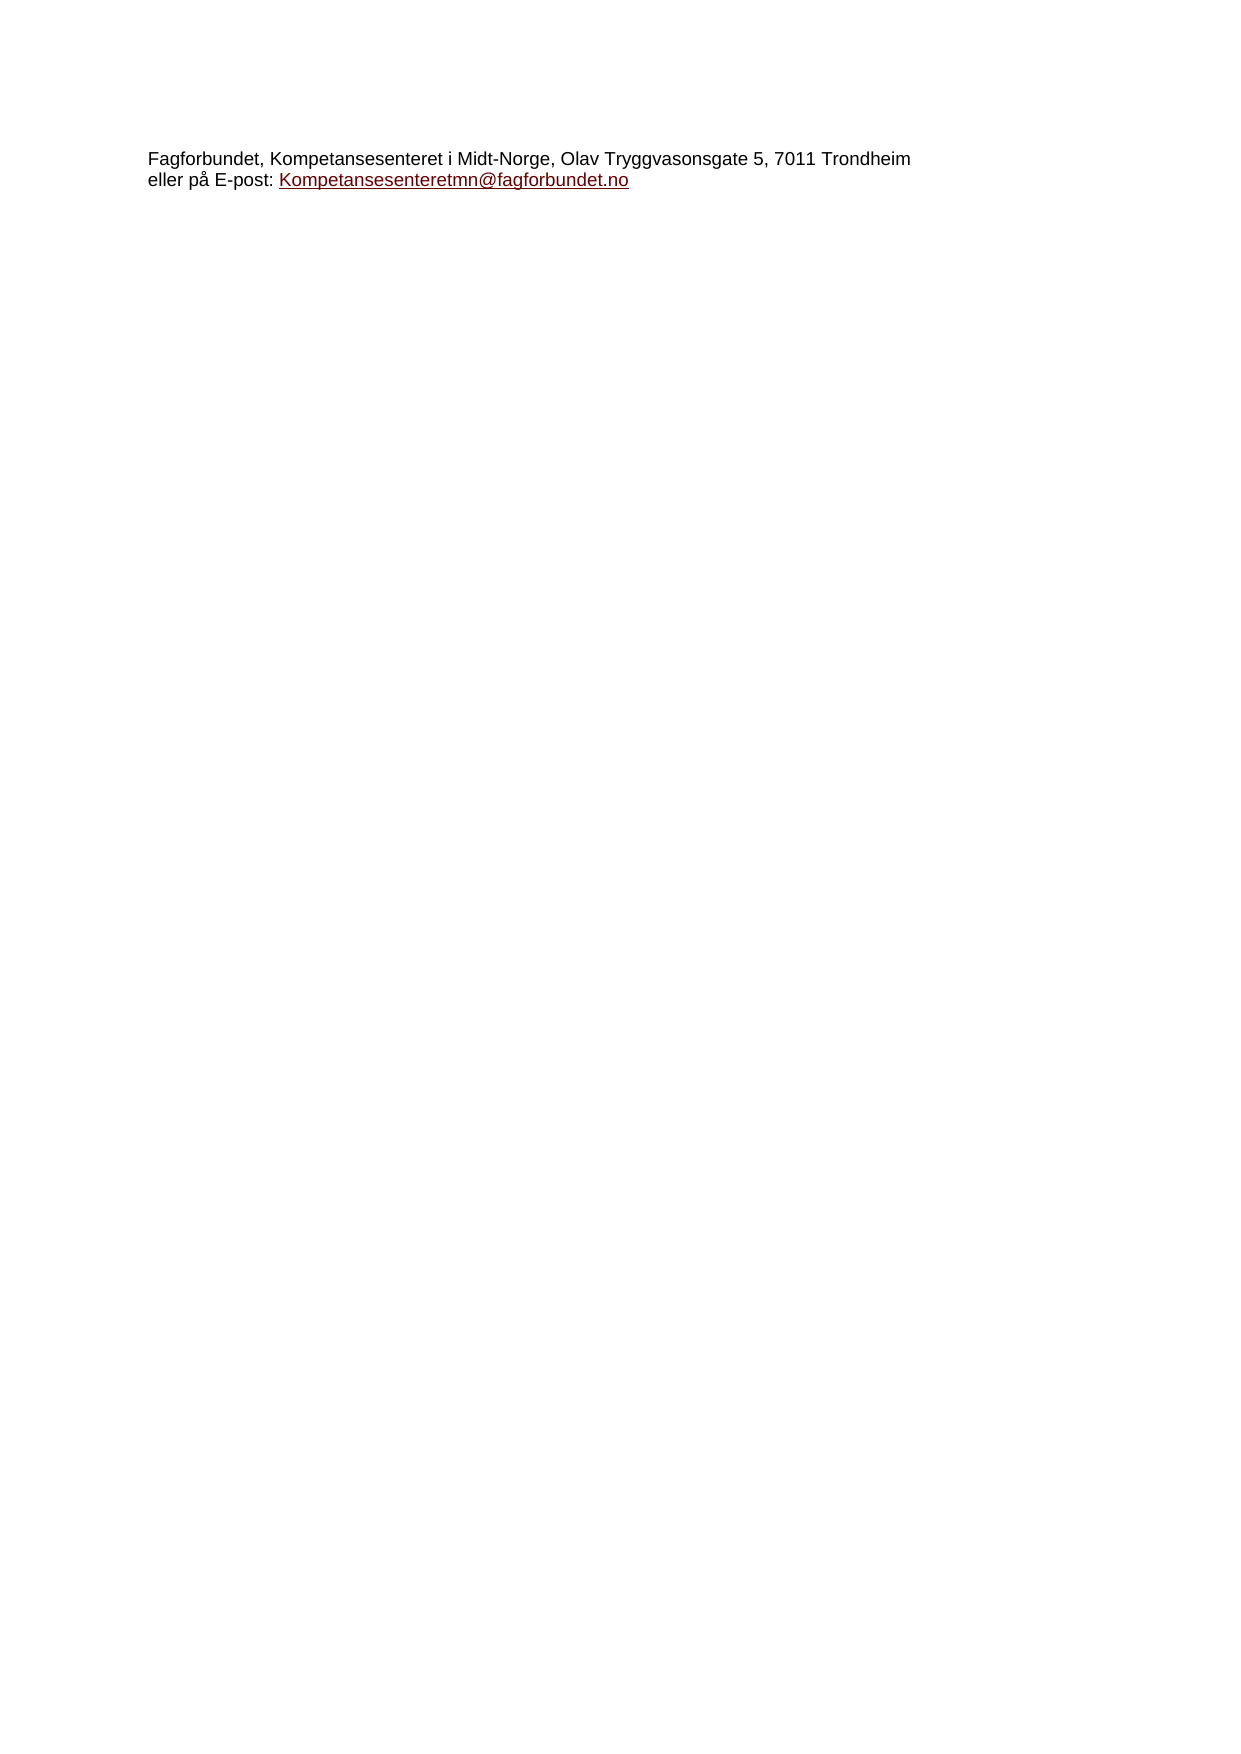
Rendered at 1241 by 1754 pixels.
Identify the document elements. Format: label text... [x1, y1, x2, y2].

text Fagforbundet, Kompetansesenteret i Midt-Norge, Olav Tryggvasonsgate 5, 7011 Trondheim eller på E-post: Kompetansesenteretmn@fagforbundet.no [148, 148, 1093, 191]
